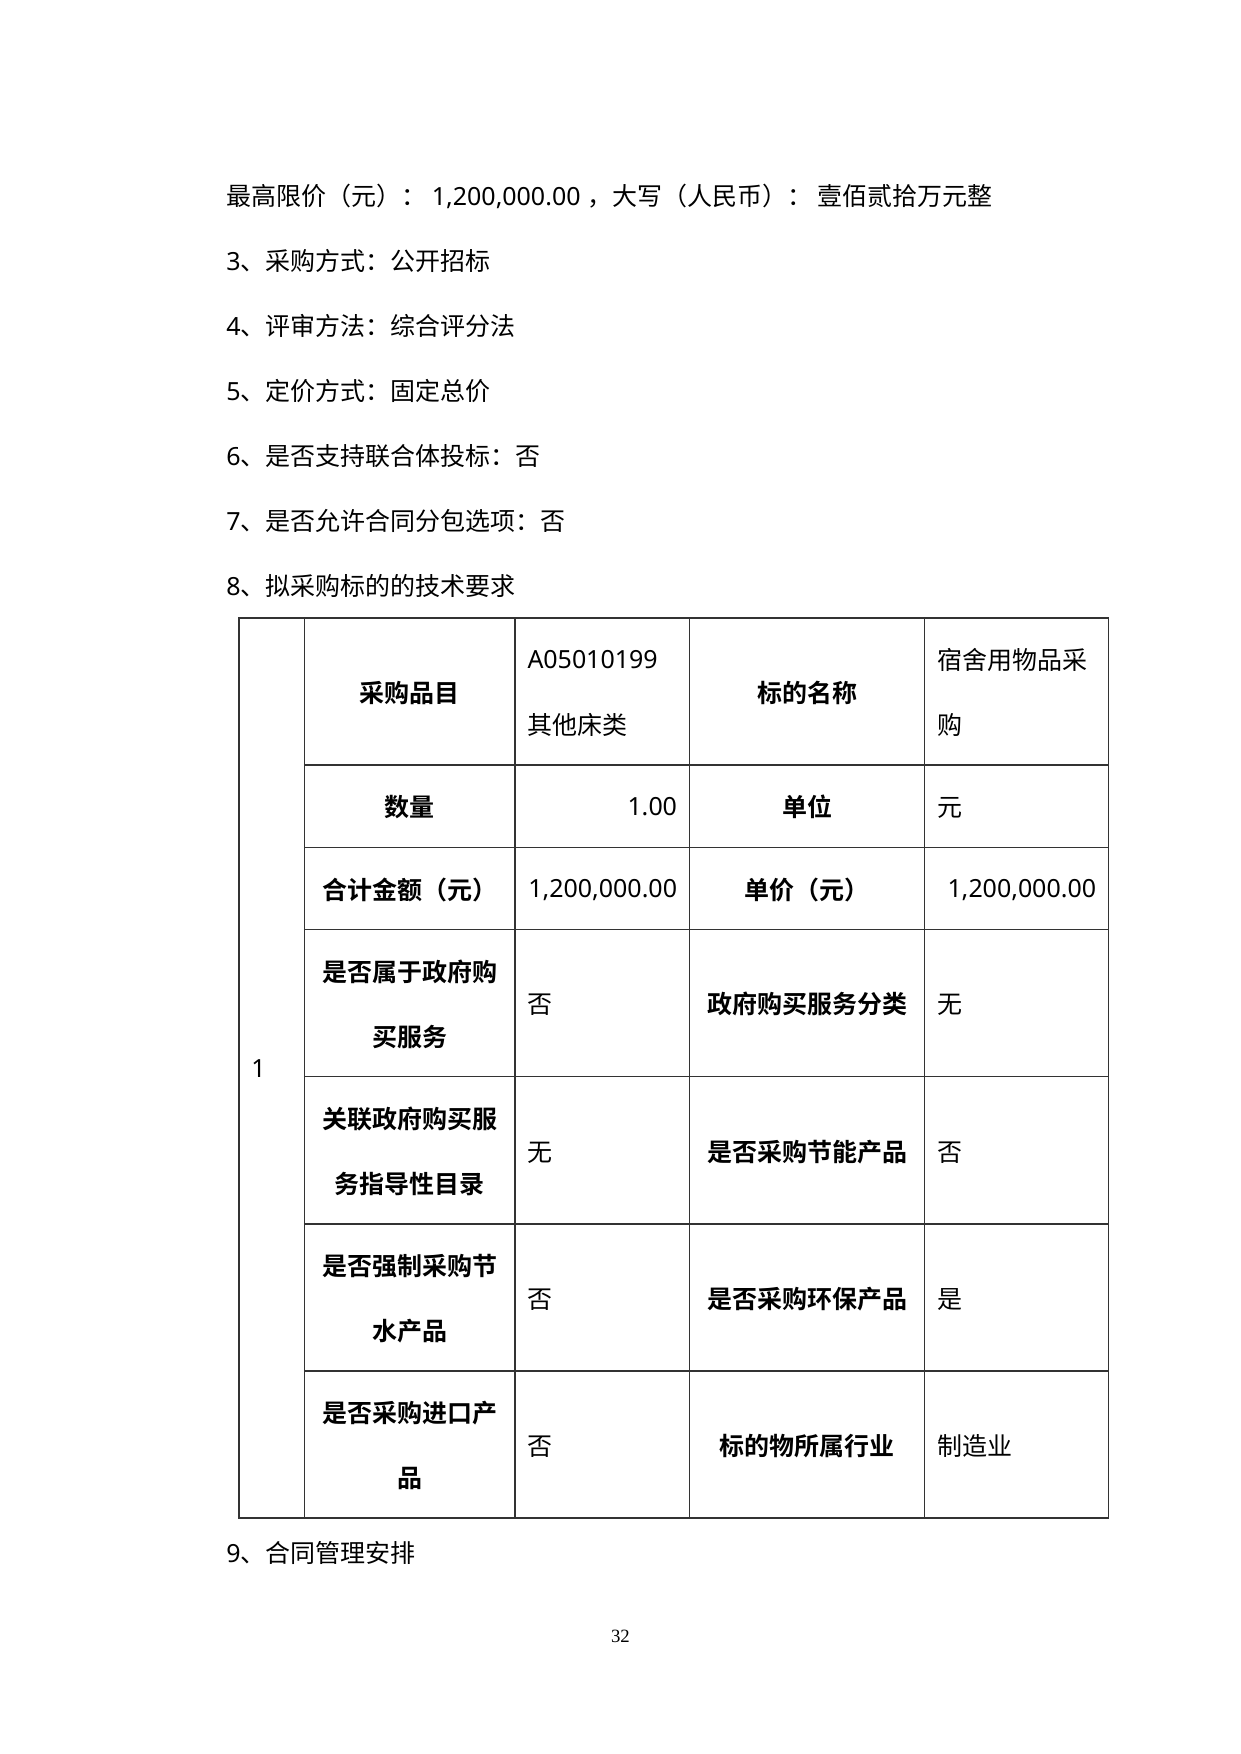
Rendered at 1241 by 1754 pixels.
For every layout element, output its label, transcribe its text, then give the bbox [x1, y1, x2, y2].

table_cell 关联政府购买服务指导性目录 [305, 1077, 514, 1223]
text 6、是否支持联合体投标：否 [176, 422, 1064, 487]
text 最高限价（元）： 1,200,000.00 ，大写（人民币）： 壹佰贰拾万元整 [176, 162, 1064, 227]
text 9、合同管理安排 [176, 1519, 1064, 1584]
table_cell 是否属于政府购买服务 [305, 930, 514, 1076]
text 8、拟采购标的的技术要求 [176, 552, 1064, 617]
table_cell 否 [516, 930, 689, 1076]
text 5、定价方式：固定总价 [176, 357, 1064, 422]
table_cell 1,200,000.00 [516, 848, 689, 928]
table_cell 合计金额（元） [305, 848, 514, 928]
table_cell 单位 [690, 766, 924, 846]
table_cell 是否采购进口产品 [305, 1372, 514, 1517]
text 3、采购方式：公开招标 [176, 227, 1064, 292]
table_cell 制造业 [925, 1372, 1108, 1517]
table_cell 否 [925, 1077, 1108, 1223]
table_cell 是否强制采购节水产品 [305, 1225, 514, 1370]
table_header 宿舍用物品采购 [925, 619, 1108, 764]
table_cell 是否采购节能产品 [690, 1077, 924, 1223]
text 7、是否允许合同分包选项：否 [176, 487, 1064, 552]
table_cell 政府购买服务分类 [690, 930, 924, 1076]
table_header 1 [240, 619, 304, 1517]
table_cell 元 [925, 766, 1108, 846]
table_cell 无 [516, 1077, 689, 1223]
text 4、评审方法：综合评分法 [176, 292, 1064, 357]
table_cell 是否采购环保产品 [690, 1225, 924, 1370]
table_cell 是 [925, 1225, 1108, 1370]
table_header A05010199 其他床类 [516, 619, 689, 764]
table_cell 否 [516, 1225, 689, 1370]
table_cell 否 [516, 1372, 689, 1517]
table_cell 1.00 [516, 766, 689, 846]
table_cell 无 [925, 930, 1108, 1076]
table_cell 标的物所属行业 [690, 1372, 924, 1517]
table_cell 单价（元） [690, 848, 924, 928]
table_header 标的名称 [690, 619, 924, 764]
table_cell 数量 [305, 766, 514, 846]
table_cell 1,200,000.00 [925, 848, 1108, 928]
table_header 采购品目 [305, 619, 514, 764]
